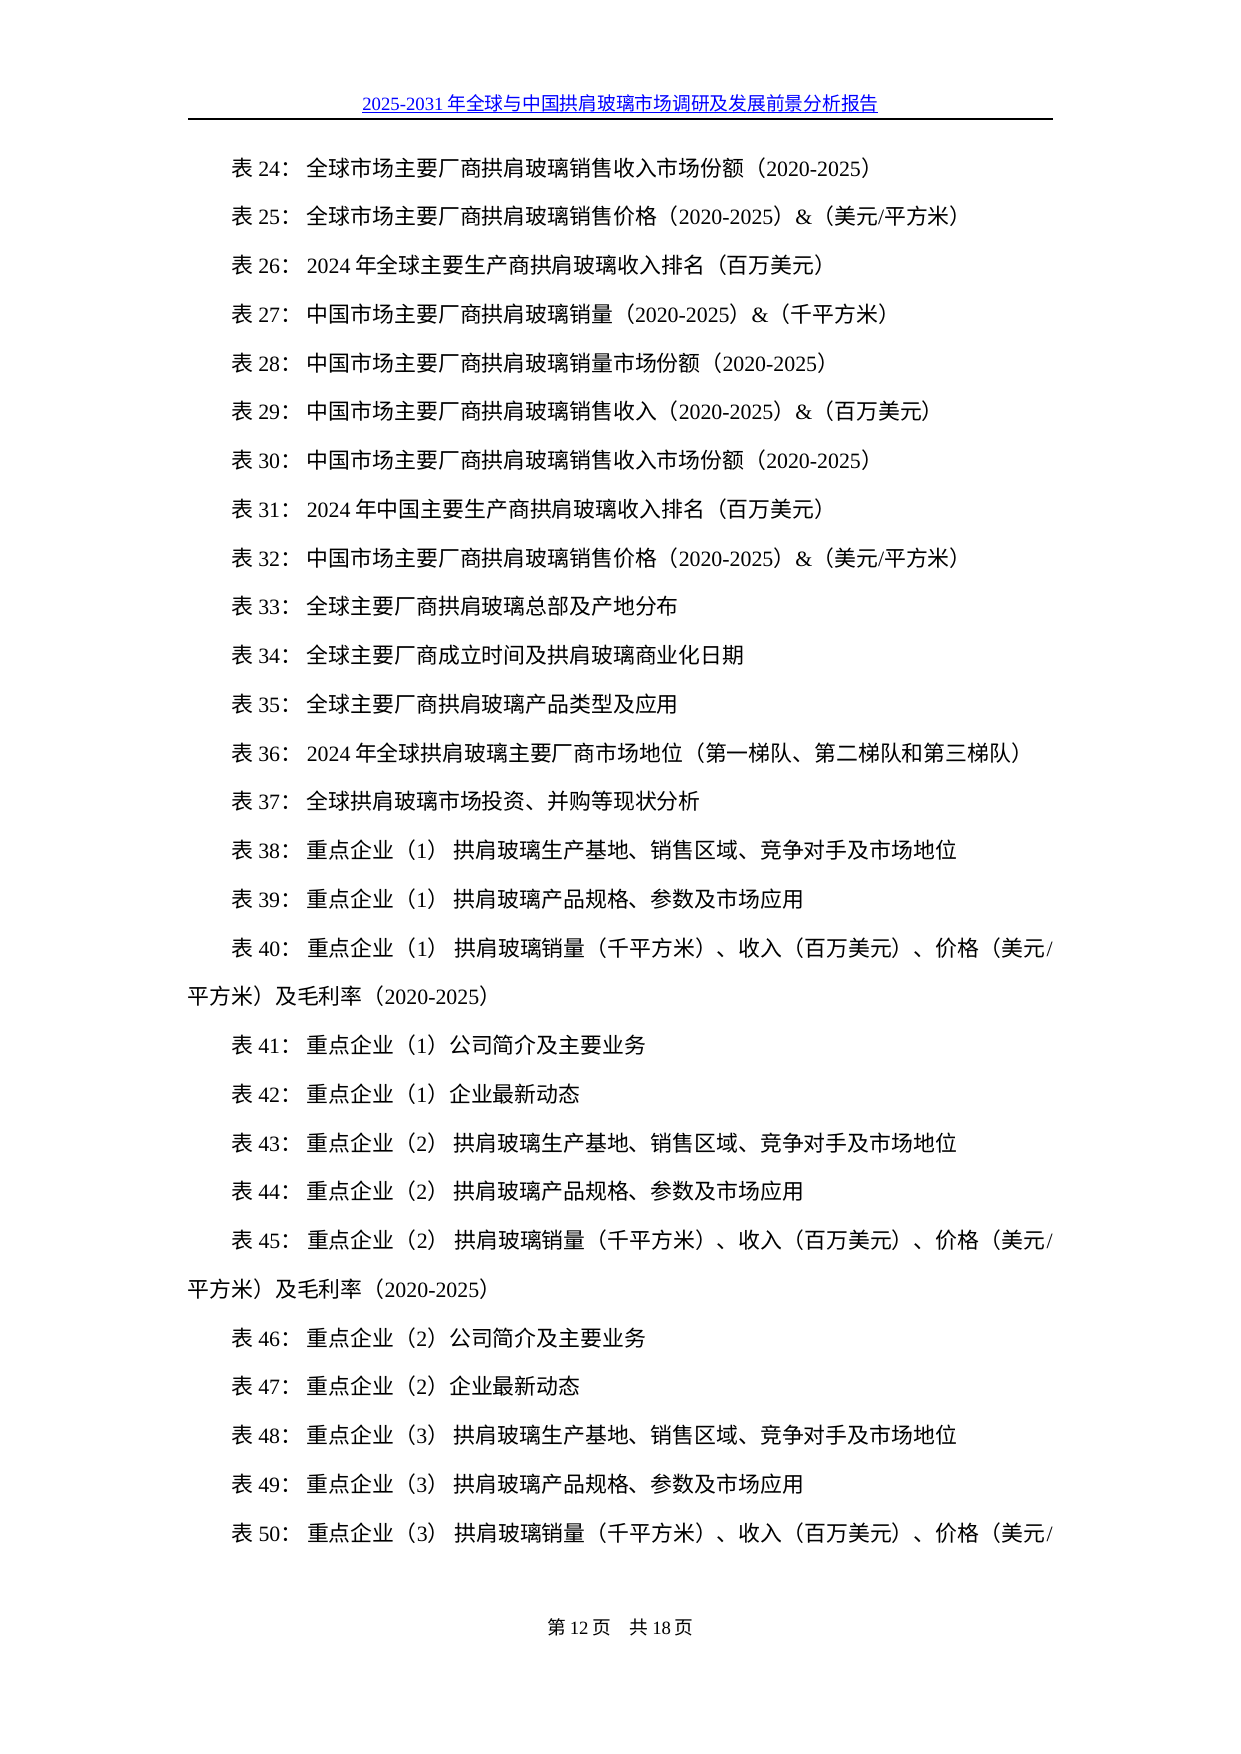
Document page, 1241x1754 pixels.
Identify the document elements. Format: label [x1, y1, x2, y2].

text [187, 150, 1053, 1548]
